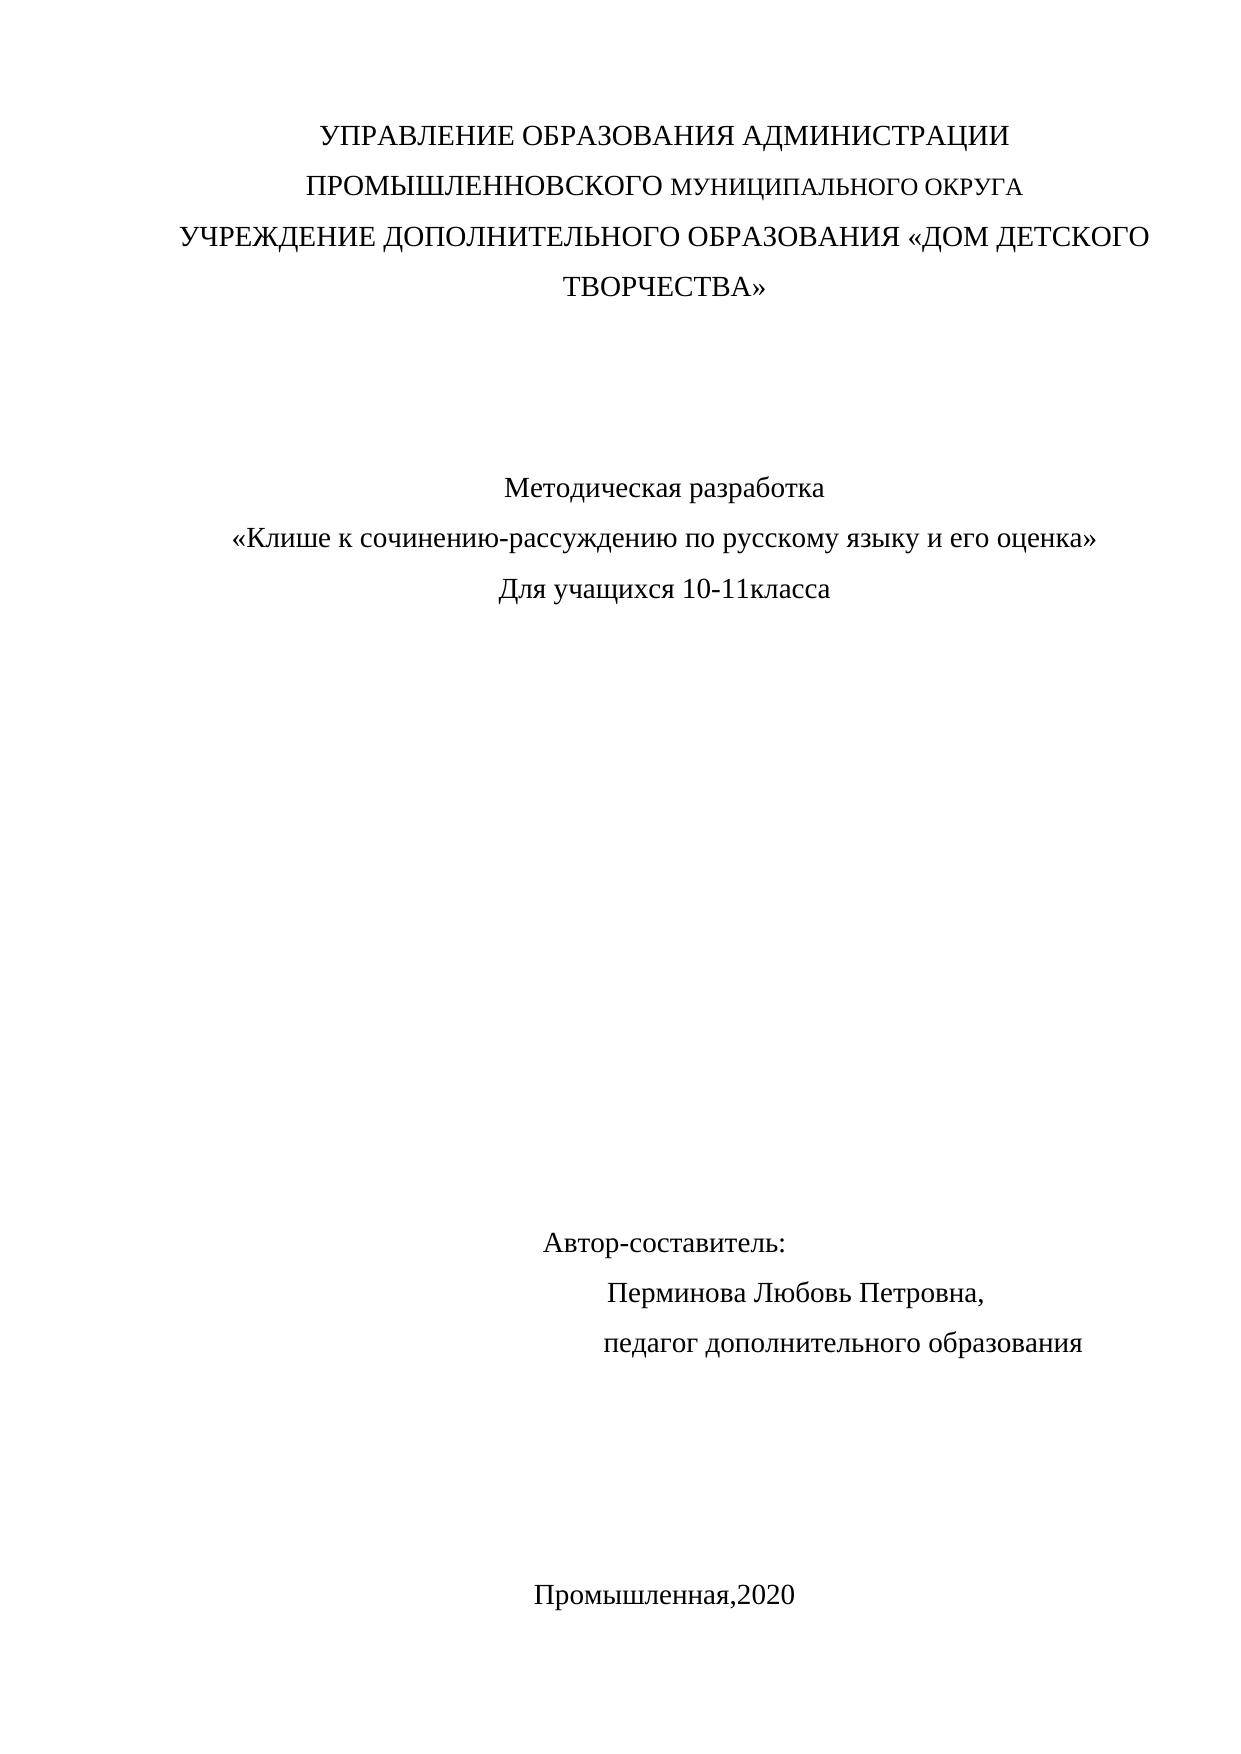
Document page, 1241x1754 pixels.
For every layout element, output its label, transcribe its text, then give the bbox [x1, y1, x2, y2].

text ПРОМЫШЛЕННОВСКОГО МУНИЦИПАЛЬНОГО ОКРУГА [177, 168, 1152, 202]
text Автор-составитель: [177, 1225, 1152, 1258]
text УПРАВЛЕНИЕ ОБРАЗОВАНИЯ АДМИНИСТРАЦИИ [177, 118, 1152, 152]
text Промышленная,2020 [177, 1577, 1152, 1611]
text Методическая разработка [177, 470, 1152, 504]
text Для учащихся 10-11класса [177, 571, 1152, 604]
text «Клише к сочинению-рассуждению по русскому языку и его оценка» [177, 521, 1152, 554]
text Перминова Любовь Петровна, [177, 1275, 1152, 1309]
text УЧРЕЖДЕНИЕ ДОПОЛНИТЕЛЬНОГО ОБРАЗОВАНИЯ «ДОМ ДЕТСКОГО ТВОРЧЕСТВА» [177, 219, 1152, 303]
text педагог дополнительного образования [177, 1326, 1152, 1359]
